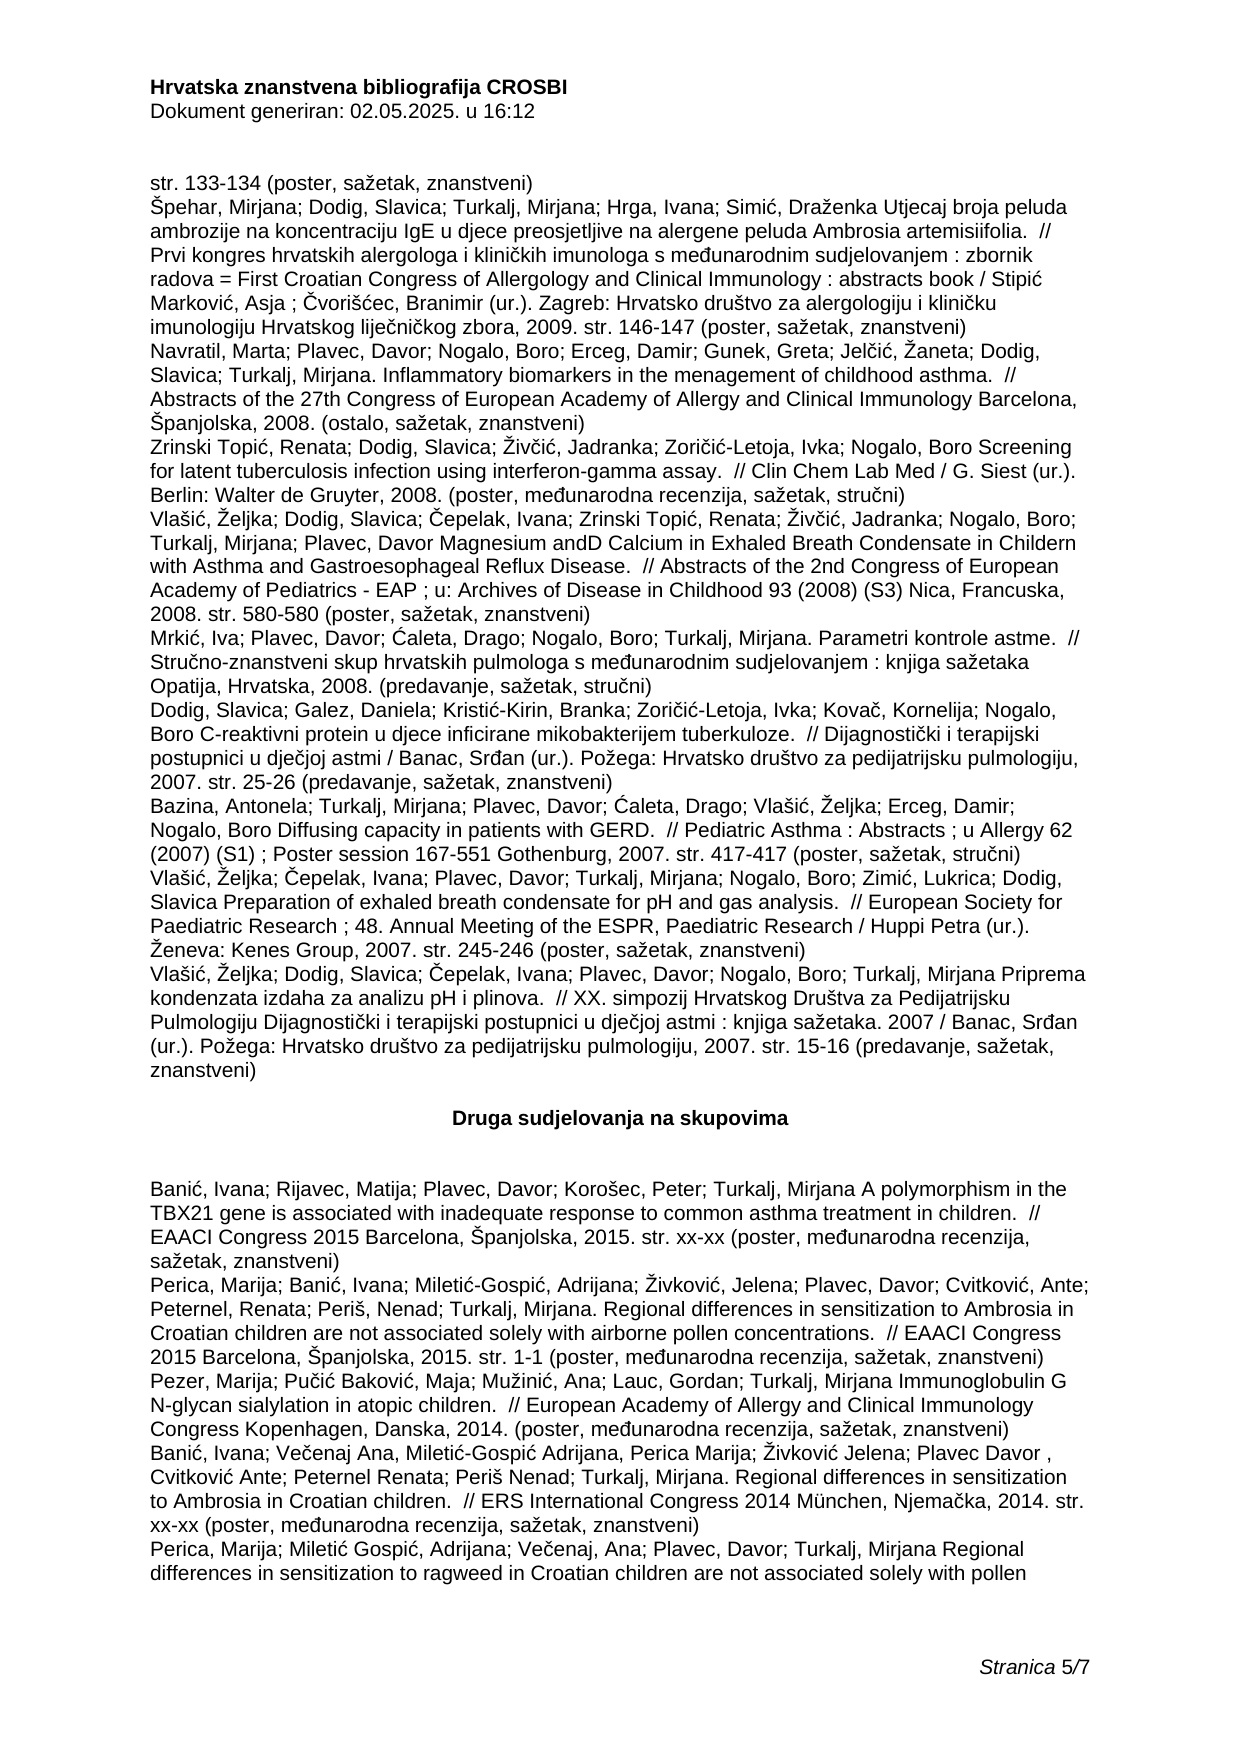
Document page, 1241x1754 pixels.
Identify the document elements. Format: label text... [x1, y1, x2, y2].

text Dodig, Slavica; Galez, Daniela; Kristić-Kirin, Branka; Zoričić-Letoja, Ivka; Kovač, Kornelija; Nogalo, Boro [150, 698, 1090, 794]
text Vlašić, Željka; Dodig, Slavica; Čepelak, Ivana; Plavec, Davor; Nogalo, Boro; Turkalj, Mirjana [150, 962, 1090, 1081]
text Mrkić, Iva; Plavec, Davor; Ćaleta, Drago; Nogalo, Boro; Turkalj, Mirjana. [150, 626, 1090, 698]
subtitle Druga sudjelovanja na skupovima [150, 1105, 1090, 1129]
text Banić, Ivana; Rijavec, Matija; Plavec, Davor; Korošec, Peter; Turkalj, Mirjana [150, 1177, 1090, 1273]
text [150, 1537, 1090, 1584]
text Perica, Marija; Banić, Ivana; Miletić-Gospić, Adrijana; Živković, Jelena; Plavec, Davor; Cvitković, Ante; Peternel, Renata; Periš, Nenad; Turkalj, Mirjana. [150, 1273, 1090, 1369]
text Špehar, Mirjana; Dodig, Slavica; Turkalj, Mirjana; Hrga, Ivana; Simić, Draženka [150, 195, 1090, 339]
text Navratil, Marta; Plavec, Davor; Nogalo, Boro; Erceg, Damir; Gunek, Greta; Jelčić, Žaneta; Dodig, Slavica; Turkalj, Mirjana. [150, 339, 1090, 434]
text Zrinski Topić, Renata; Dodig, Slavica; Živčić, Jadranka; Zoričić-Letoja, Ivka; Nogalo, Boro [150, 434, 1090, 506]
text Bazina, Antonela; Turkalj, Mirjana; Plavec, Davor; Ćaleta, Drago; Vlašić, Željka; Erceg, Damir; Nogalo, Boro [150, 794, 1090, 866]
text Banić, Ivana; Večenaj Ana, Miletić-Gospić Adrijana, Perica Marija; Živković Jelena; Plavec Davor , Cvitković Ante; Peternel Renata; Periš Nenad; Turkalj, Mirjana. [150, 1441, 1090, 1537]
text Pezer, Marija; Pučić Baković, Maja; Mužinić, Ana; Lauc, Gordan; Turkalj, Mirjana [150, 1369, 1090, 1441]
text Vlašić, Željka; Čepelak, Ivana; Plavec, Davor; Turkalj, Mirjana; Nogalo, Boro; Zimić, Lukrica; Dodig, Slavica [150, 866, 1090, 962]
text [150, 171, 1090, 195]
text Vlašić, Željka; Dodig, Slavica; Čepelak, Ivana; Zrinski Topić, Renata; Živčić, Jadranka; Nogalo, Boro; Turkalj, Mirjana; Plavec, Davor [150, 506, 1090, 626]
